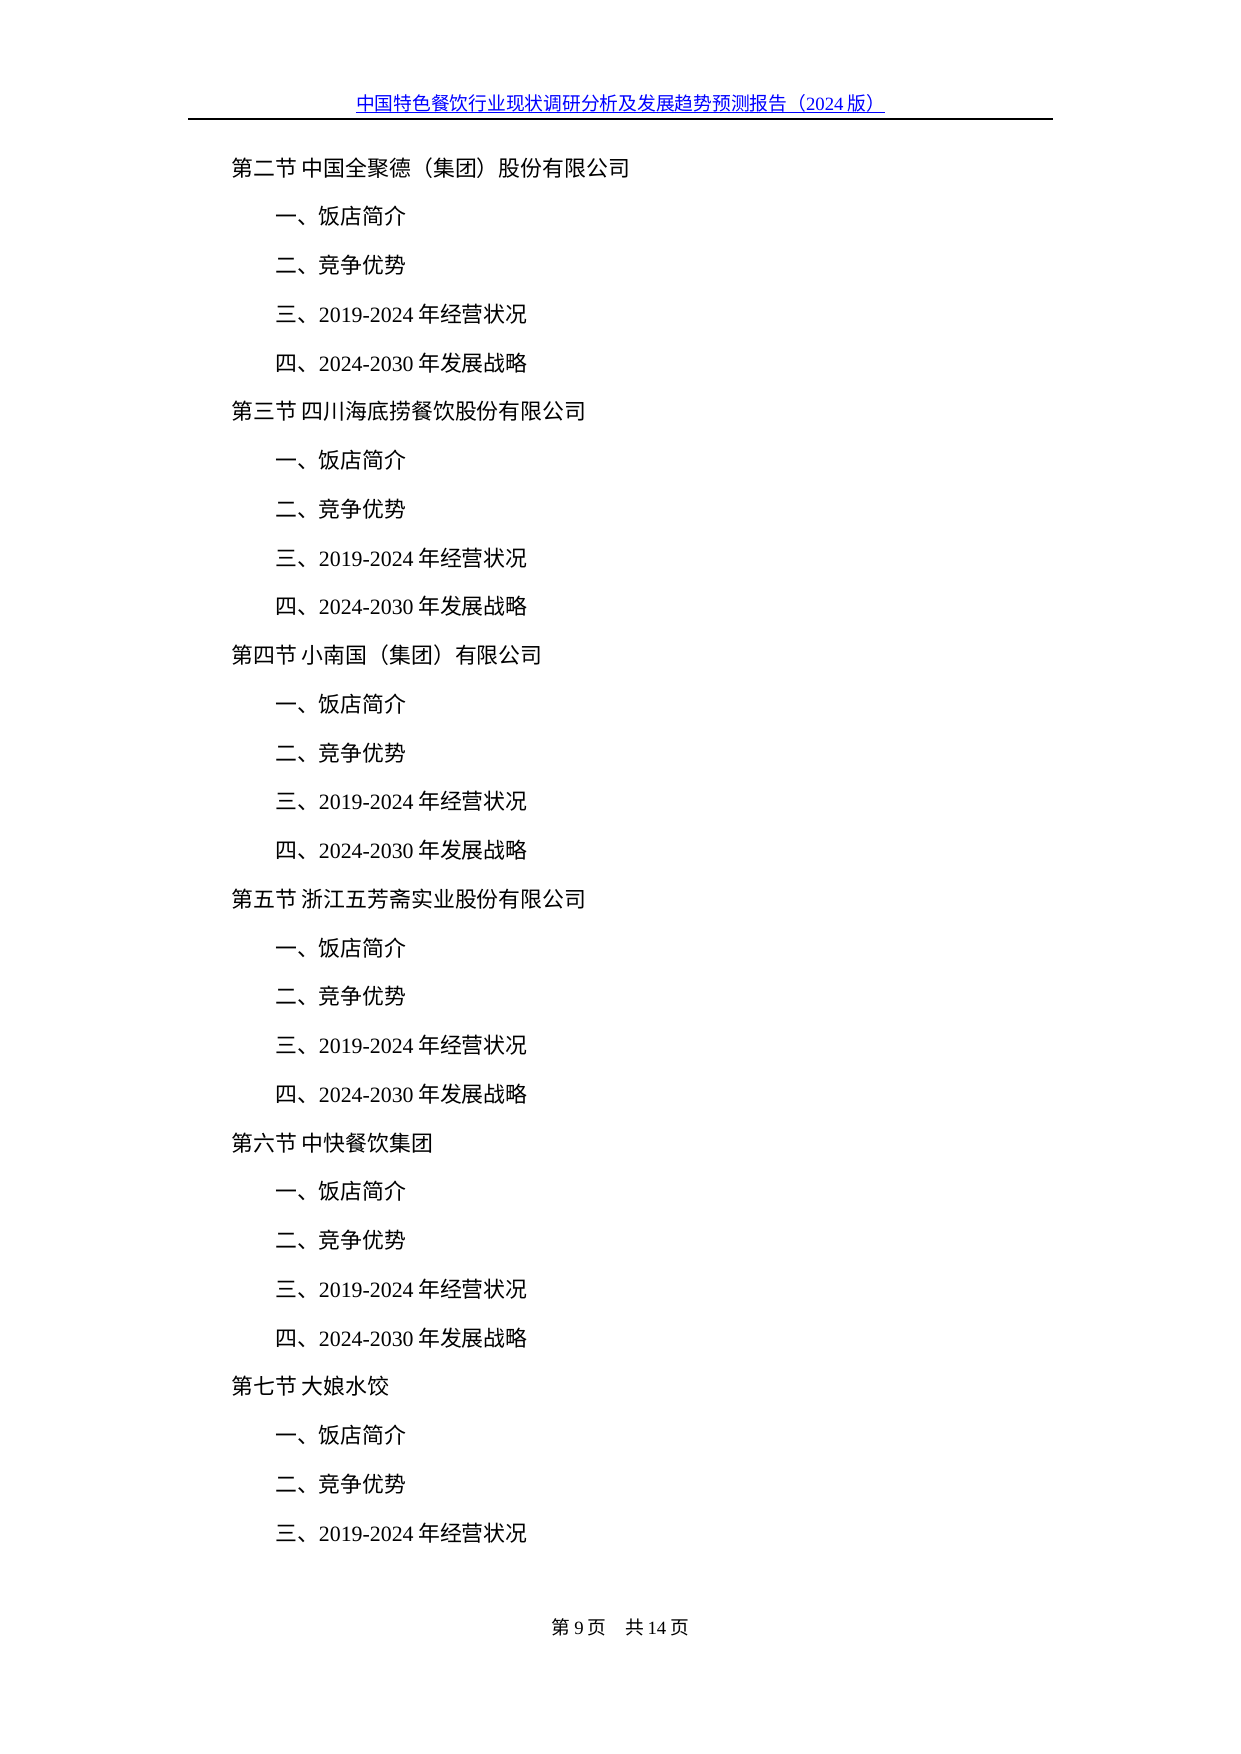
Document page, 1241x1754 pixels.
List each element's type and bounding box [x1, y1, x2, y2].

text [187, 150, 1053, 1548]
